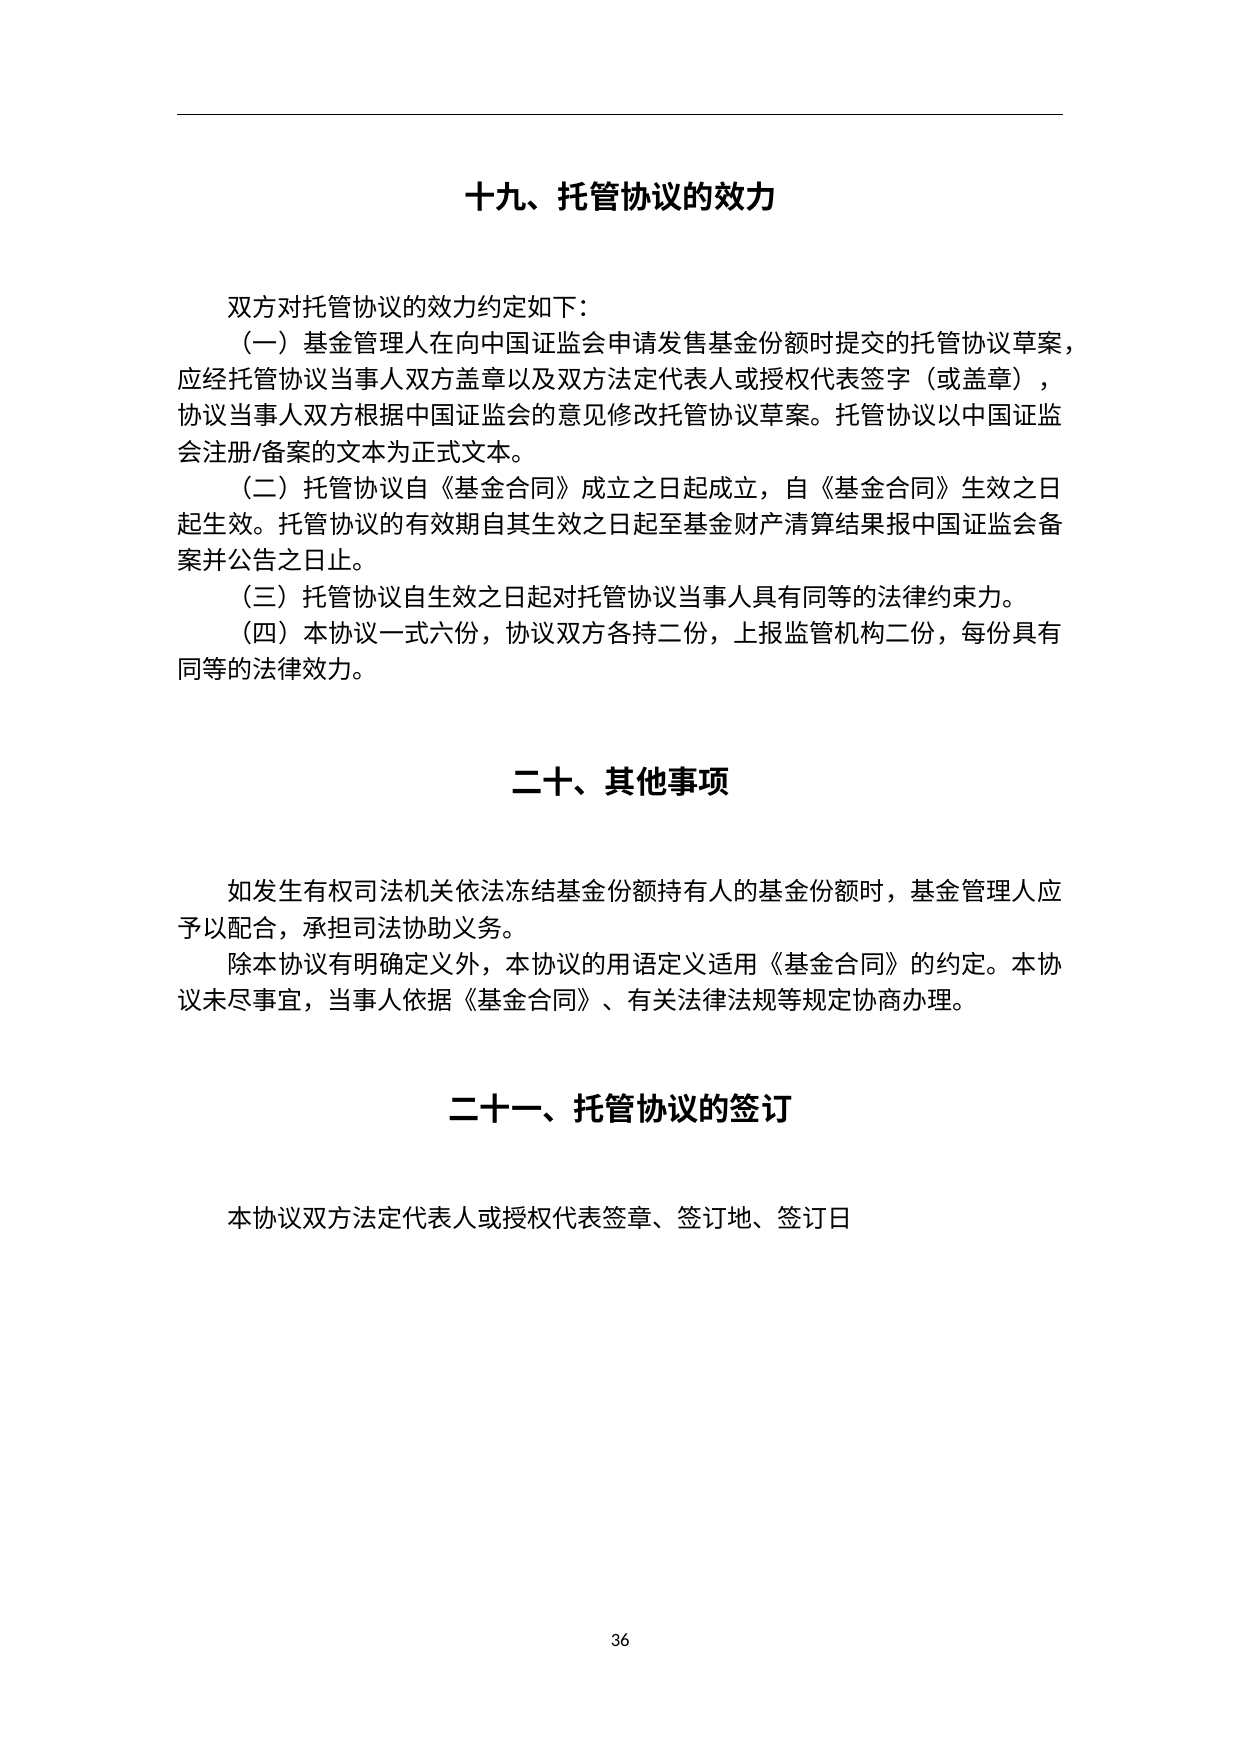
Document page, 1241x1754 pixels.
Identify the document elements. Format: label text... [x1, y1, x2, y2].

text （三）托管协议自生效之日起对托管协议当事人具有同等的法律约束力。 [177, 577, 1063, 613]
text （一）基金管理人在向中国证监会申请发售基金份额时提交的托管协议草案，应经托管协议当事人双方盖章以及双方法定代表人或授权代表签字（或盖章），协议当事人双方根据中国证监会的意见修改托管协议草案。托管协议以中国证监会注册/备案的文本为正式文本。 [177, 323, 1063, 468]
subtitle 二十、其他事项 [177, 747, 1063, 812]
subtitle 二十一、托管协议的签订 [177, 1074, 1063, 1139]
subtitle 十九、托管协议的效力 [177, 162, 1063, 227]
text 双方对托管协议的效力约定如下： [177, 287, 1063, 323]
text （二）托管协议自《基金合同》成立之日起成立，自《基金合同》生效之日起生效。托管协议的有效期自其生效之日起至基金财产清算结果报中国证监会备案并公告之日止。 [177, 468, 1063, 577]
text 如发生有权司法机关依法冻结基金份额持有人的基金份额时，基金管理人应予以配合，承担司法协助义务。 [177, 872, 1063, 944]
text 本协议双方法定代表人或授权代表签章、签订地、签订日 [177, 1199, 1063, 1235]
text （四）本协议一式六份，协议双方各持二份，上报监管机构二份，每份具有同等的法律效力。 [177, 613, 1063, 686]
text 除本协议有明确定义外，本协议的用语定义适用《基金合同》的约定。本协议未尽事宜，当事人依据《基金合同》、有关法律法规等规定协商办理。 [177, 944, 1063, 1017]
